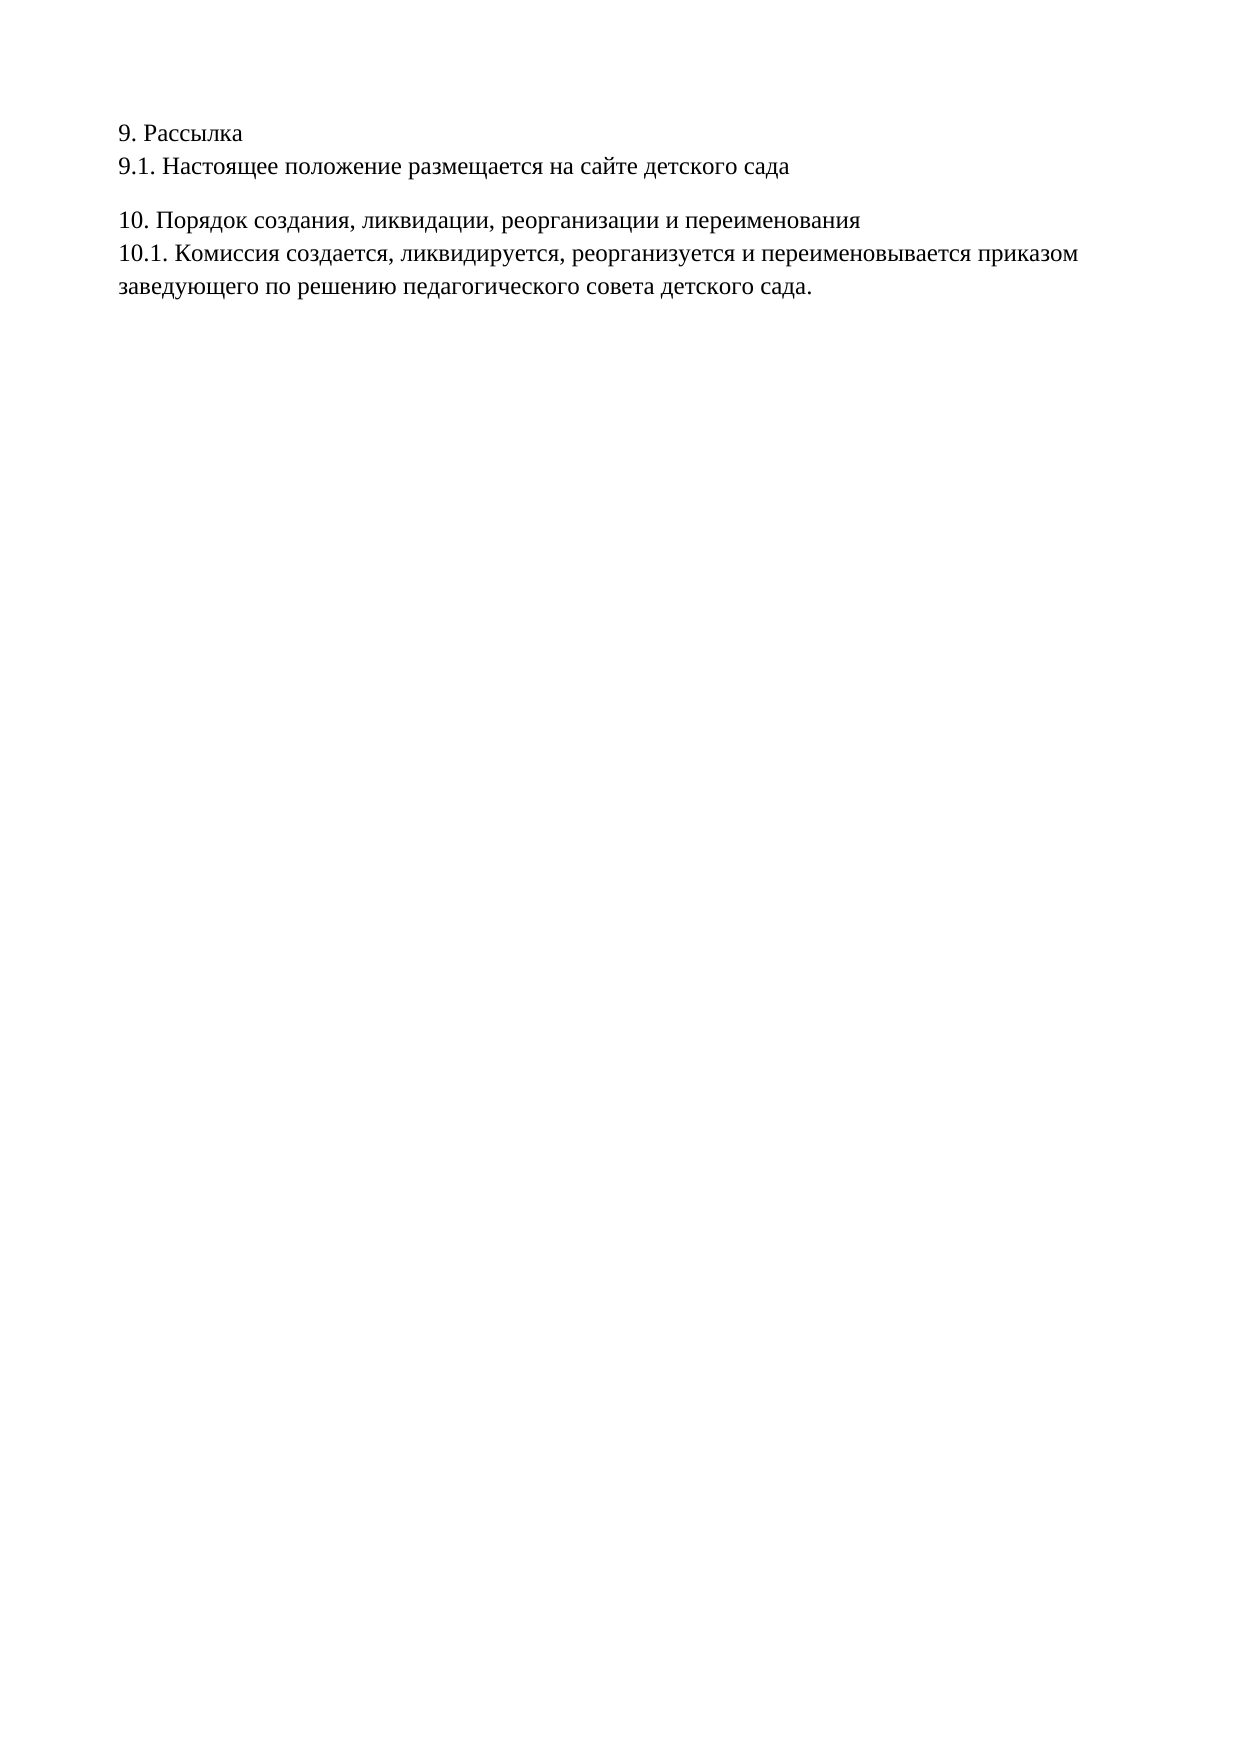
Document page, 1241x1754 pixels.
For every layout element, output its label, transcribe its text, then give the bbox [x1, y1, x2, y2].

text 10. Порядок создания, ликвидации, реорганизации и переименования 10.1. Комиссия создается, ликвидируется, реорганизуется и переименовывается приказом заведующего по решению педагогического совета детского сада. [118, 205, 1152, 300]
text 9. Рассылка 9.1. Настоящее положение размещается на сайте детского сада [118, 118, 1152, 180]
